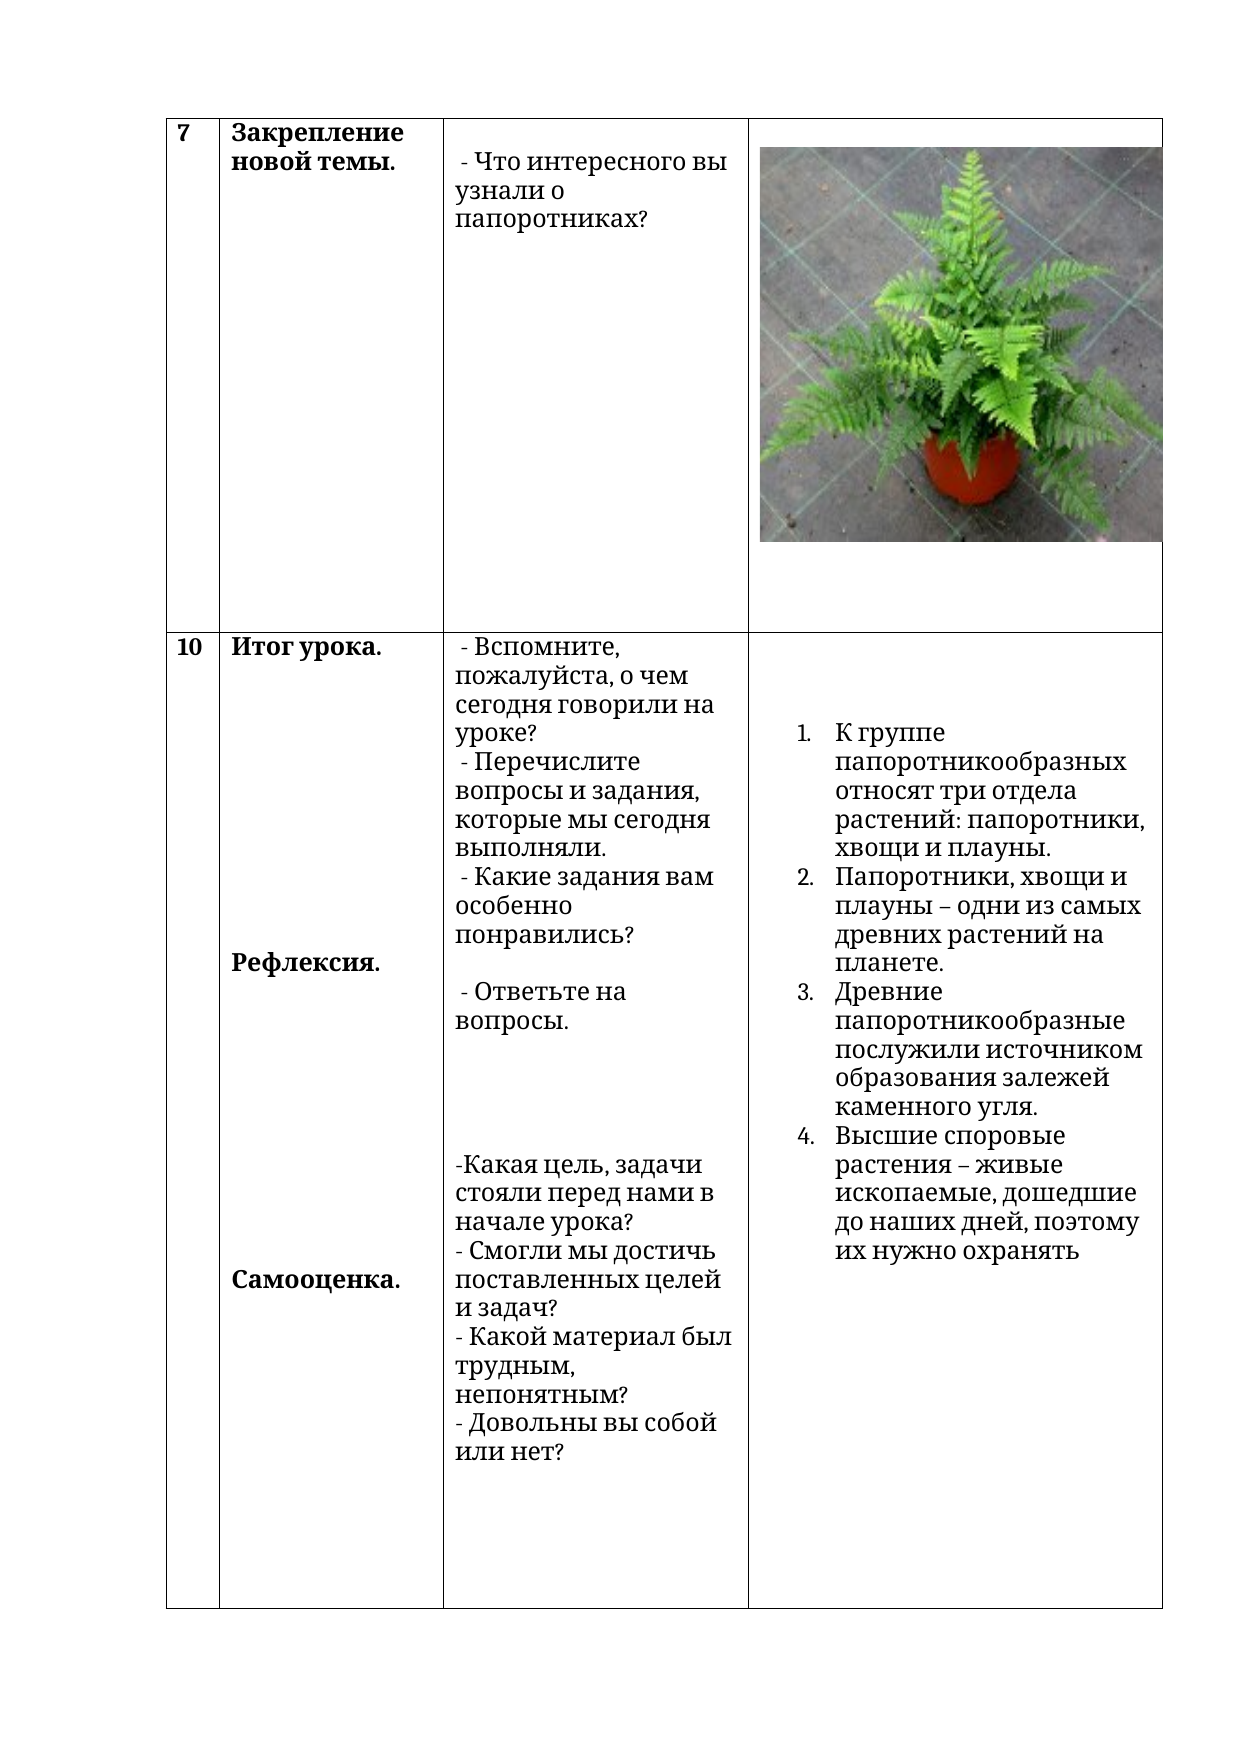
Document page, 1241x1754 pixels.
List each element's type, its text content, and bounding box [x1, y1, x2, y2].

table_cell Закрепление новой темы. [220, 119, 443, 632]
table_cell - Что интересного вы узнали о папоротниках? [444, 119, 748, 632]
table_cell - Вспомните, пожалуйста, о чем сегодня говорили на уроке? - Перечислите вопросы и задания, которые мы сегодня выполняли. - Какие задания вам особенно понравились? - Ответьте на вопросы. -Какая цель, задачи стояли перед нами в начале урока? - Смогли мы достичь поставленных целей и задач? - Какой материал был трудным, непонятным? - Довольны вы собой или нет? [444, 633, 748, 1608]
table_cell Итог урока. Рефлексия. Самооценка. [220, 633, 443, 1608]
table_cell К группе папоротникообразных относят три отдела растений: папоротники, хвощи и плауны. Папоротники, хвощи и плауны – одни из самых древних растений на планете. Древние папоротникообразные послужили источником образования залежей каменного угля. Высшие споровые растения – живые ископаемые, дошедшие до наших дней, поэтому их нужно охранять [749, 633, 1162, 1608]
table_cell [749, 119, 1162, 632]
table_cell 7 [167, 119, 219, 632]
table_cell 10 [167, 633, 219, 1608]
picture [759, 147, 1163, 542]
